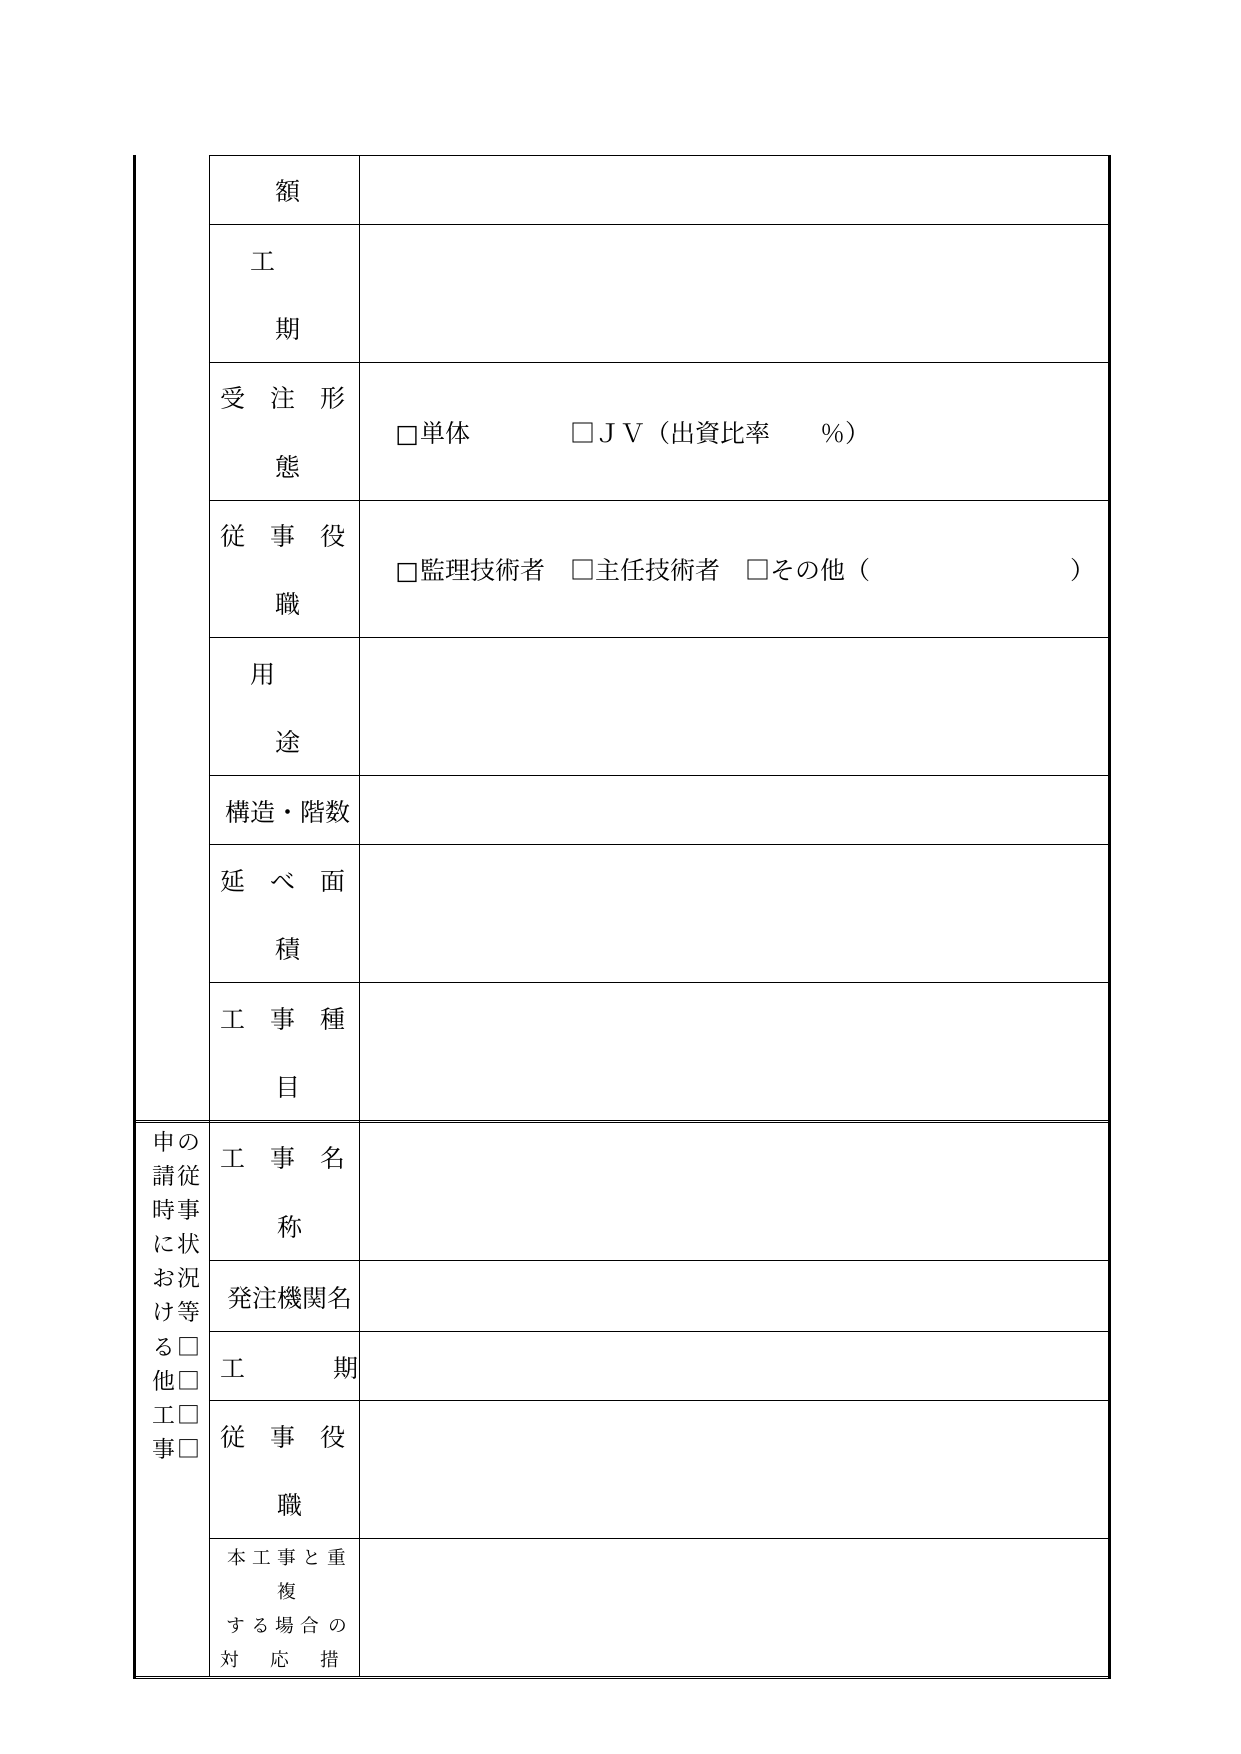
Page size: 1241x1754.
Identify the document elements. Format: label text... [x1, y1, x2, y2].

table_cell [360, 776, 1108, 844]
table_cell 発注機関名 [210, 1261, 359, 1331]
table_cell [360, 156, 1108, 224]
table_cell [360, 1539, 1108, 1676]
table_cell 延べ面積 [210, 845, 359, 982]
table_cell 契約金額 [210, 156, 359, 224]
table_cell [360, 225, 1108, 362]
table_cell 申の 請従 時事 に状 お況 け等 る□ 他□ 工□ 事□ [136, 1123, 209, 1676]
table_cell 構造・階数 [210, 776, 359, 844]
table_cell 工事名称 [210, 1123, 359, 1259]
table_cell 本工事と重複 する場合の 対応措置 [210, 1539, 359, 1676]
table_cell 工期 [210, 225, 359, 362]
table_cell □監理技術者 □主任技術者 □その他（ ） [360, 501, 1108, 637]
table_cell [360, 1401, 1108, 1538]
table_cell [360, 1123, 1108, 1259]
table_cell 用途 [210, 638, 359, 775]
table_cell [360, 845, 1108, 982]
table_cell [360, 1332, 1108, 1400]
table_cell 工期 [210, 1332, 359, 1400]
table_cell [360, 1261, 1108, 1331]
table_cell [360, 638, 1108, 775]
table_cell 従事役職 [210, 501, 359, 637]
table_cell 従事役職 [210, 1401, 359, 1538]
table_cell 工事種目 [210, 983, 359, 1120]
table_cell 受注形態 [210, 363, 359, 499]
table_cell [360, 983, 1108, 1120]
table_cell □単体 □ＪＶ（出資比率 ％） [360, 363, 1108, 499]
